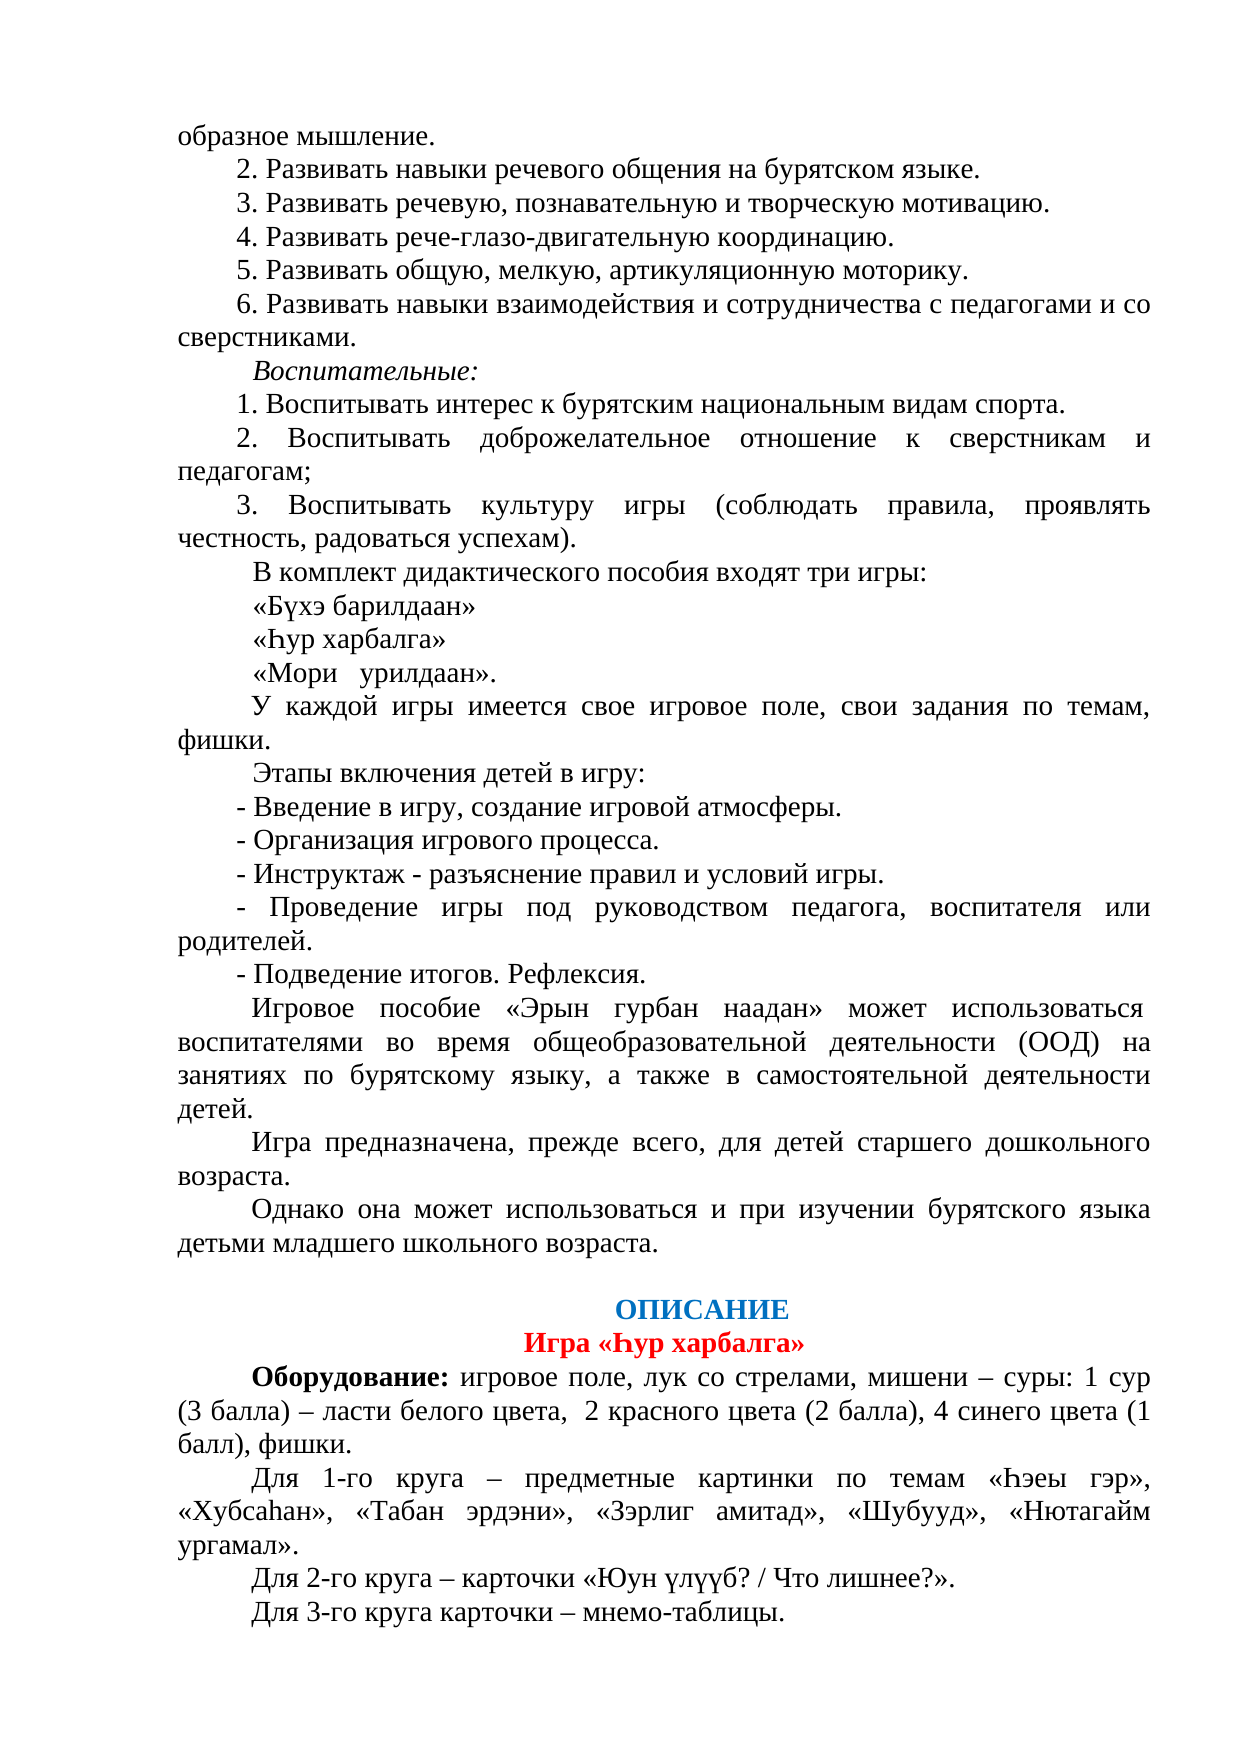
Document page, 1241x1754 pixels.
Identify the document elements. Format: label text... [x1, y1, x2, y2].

text - Введение в игру, создание игровой атмосферы. [177, 789, 1152, 822]
text Этапы включения детей в игру: [177, 755, 1152, 789]
text Игра «Һур харбалга» [177, 1326, 1152, 1359]
text Игровое пособие «Эрын гурбан наадан» может использоваться воспитателями во время общеобразовательной деятельности (ООД) на занятиях по бурятскому языку, а также в самостоятельной деятельности детей. [177, 990, 1152, 1124]
text Однако она может использоваться и при изучении бурятского языка детьми младшего школьного возраста. [177, 1191, 1152, 1258]
text Оборудование: игровое поле, лук со стрелами, мишени – суры: 1 сур (3 балла) – ласти белого цвета, 2 красного цвета (2 балла), 4 синего цвета (1 балл), фишки. [177, 1359, 1152, 1460]
text - Проведение игры под руководством педагога, воспитателя или родителей. [177, 889, 1152, 957]
text У каждой игры имеется свое игровое поле, свои задания по темам, фишки. [177, 688, 1152, 755]
text - Подведение итогов. Рефлексия. [177, 957, 1152, 990]
text 2. Воспитывать доброжелательное отношение к сверстникам и педагогам; [177, 420, 1152, 487]
text 1. Воспитывать интерес к бурятским национальным видам спорта. [177, 386, 1152, 420]
text 4. Развивать рече-глазо-двигательную координацию. [177, 219, 1152, 252]
text «Мори урилдаан». [177, 655, 1152, 688]
text 3. Развивать речевую, познавательную и творческую мотивацию. [177, 185, 1152, 219]
text Для 1-го круга – предметные картинки по темам «Һэеы гэр», «Хубсаһан», «Табан эрдэни», «Зэрлиг амитад», «Шубууд», «Нютагайм ургамал». [177, 1460, 1152, 1560]
text ОПИСАНИЕ [252, 1292, 1152, 1326]
text 3. Воспитывать культуру игры (соблюдать правила, проявлять честность, радоваться успехам). [177, 487, 1152, 554]
text 2. Развивать навыки речевого общения на бурятском языке. [177, 152, 1152, 185]
text В комплект дидактического пособия входят три игры: [177, 554, 1152, 588]
text «Һур харбалга» [177, 621, 1152, 655]
text «Бүхэ барилдаан» [177, 588, 1152, 621]
text Игра предназначена, прежде всего, для детей старшего дошкольного возраста. [177, 1124, 1152, 1191]
text - Инструктаж - разъяснение правил и условий игры. [177, 856, 1152, 889]
text Воспитательные: [177, 353, 1152, 386]
text Для 2-го круга – карточки «Юун үлүүб? / Что лишнее?». [177, 1560, 1152, 1594]
text - Организация игрового процесса. [177, 822, 1152, 856]
text 6. Развивать навыки взаимодействия и сотрудничества с педагогами и со сверстниками. [177, 286, 1152, 353]
text Для 3-го круга карточки – мнемо-таблицы. [177, 1594, 1152, 1627]
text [177, 118, 1152, 152]
text 5. Развивать общую, мелкую, артикуляционную моторику. [177, 252, 1152, 286]
